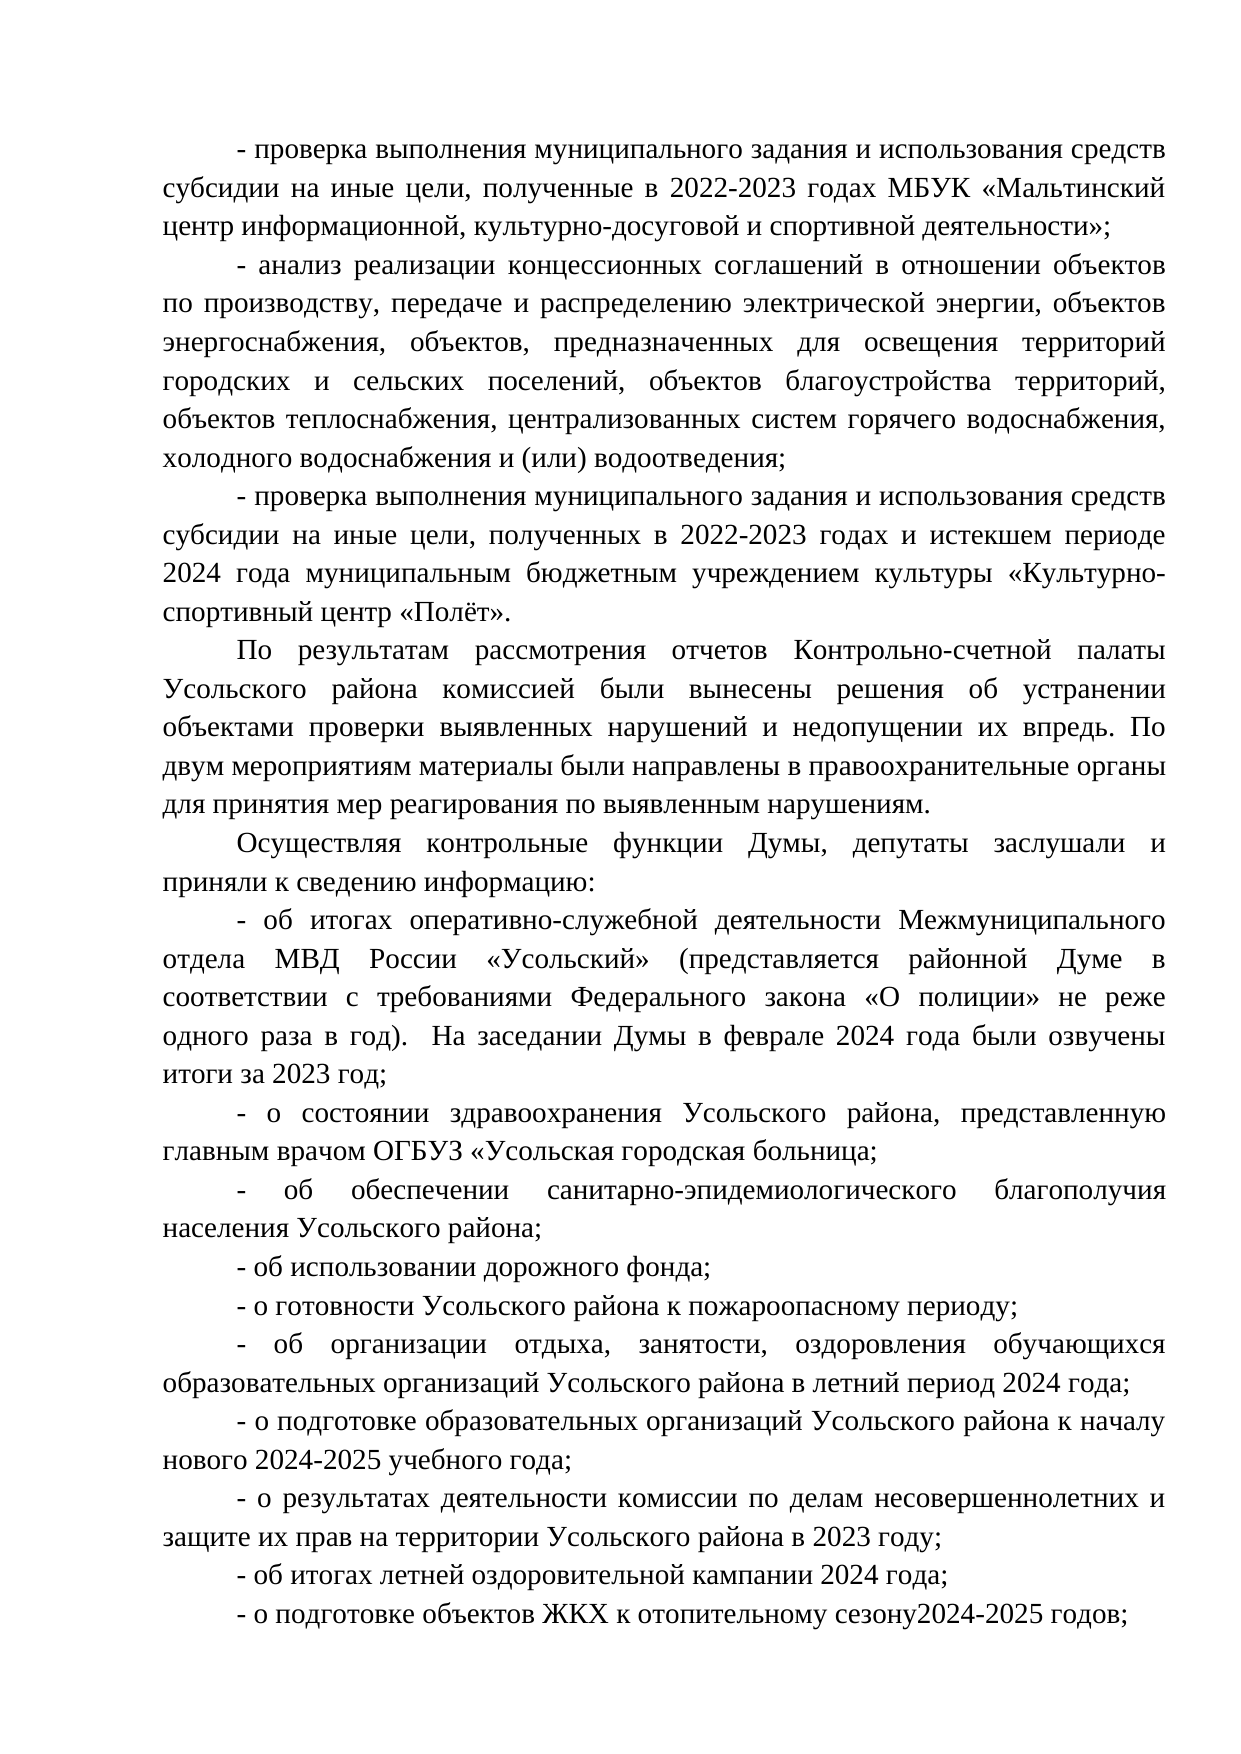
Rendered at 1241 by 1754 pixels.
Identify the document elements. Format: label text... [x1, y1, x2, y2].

text - об обеспечении санитарно-эпидемиологического благополучия населения Усольского района; [162, 1172, 1167, 1244]
text - об использовании дорожного фонда; [162, 1249, 1167, 1283]
text - проверка выполнения муниципального задания и использования средств субсидии на иные цели, полученные в 2022-2023 годах МБУК «Мальтинский центр информационной, культурно-досуговой и спортивной деятельности»; [162, 131, 1167, 242]
text - о результатах деятельности комиссии по делам несовершеннолетних и защите их прав на территории Усольского района в 2023 году; [162, 1480, 1167, 1552]
text - о подготовке образовательных организаций Усольского района к началу нового 2024-2025 учебного года; [162, 1403, 1167, 1475]
text По результатам рассмотрения отчетов Контрольно-счетной палаты Усольского района комиссией были вынесены решения об устранении объектами проверки выявленных нарушений и недопущении их впредь. По двум мероприятиям материалы были направлены в правоохранительные органы для принятия мер реагирования по выявленным нарушениям. [162, 632, 1167, 820]
text - о состоянии здравоохранения Усольского района, представленную главным врачом ОГБУЗ «Усольская городская больница; [162, 1095, 1167, 1167]
text - о готовности Усольского района к пожароопасному периоду; [162, 1288, 1167, 1321]
text - об итогах летней оздоровительной кампании 2024 года; [162, 1557, 1167, 1591]
text - проверка выполнения муниципального задания и использования средств субсидии на иные цели, полученных в 2022-2023 годах и истекшем периоде 2024 года муниципальным бюджетным учреждением культуры «Культурно-спортивный центр «Полёт». [162, 478, 1167, 627]
text Осуществляя контрольные функции Думы, депутаты заслушали и приняли к сведению информацию: [162, 825, 1167, 897]
text - об итогах оперативно-служебной деятельности Межмуниципального отдела МВД России «Усольский» (представляется районной Думе в соответствии с требованиями Федерального закона «О полиции» не реже одного раза в год). На заседании Думы в феврале 2024 года были озвучены итоги за 2023 год; [162, 902, 1167, 1090]
text - о подготовке объектов ЖКХ к отопительному сезону2024-2025 годов; [162, 1596, 1167, 1629]
text - анализ реализации концессионных соглашений в отношении объектов по производству, передаче и распределению электрической энергии, объектов энергоснабжения, объектов, предназначенных для освещения территорий городских и сельских поселений, объектов благоустройства территорий, объектов теплоснабжения, централизованных систем горячего водоснабжения, холодного водоснабжения и (или) водоотведения; [162, 247, 1167, 473]
text - об организации отдыха, занятости, оздоровления обучающихся образовательных организаций Усольского района в летний период 2024 года; [162, 1326, 1167, 1398]
